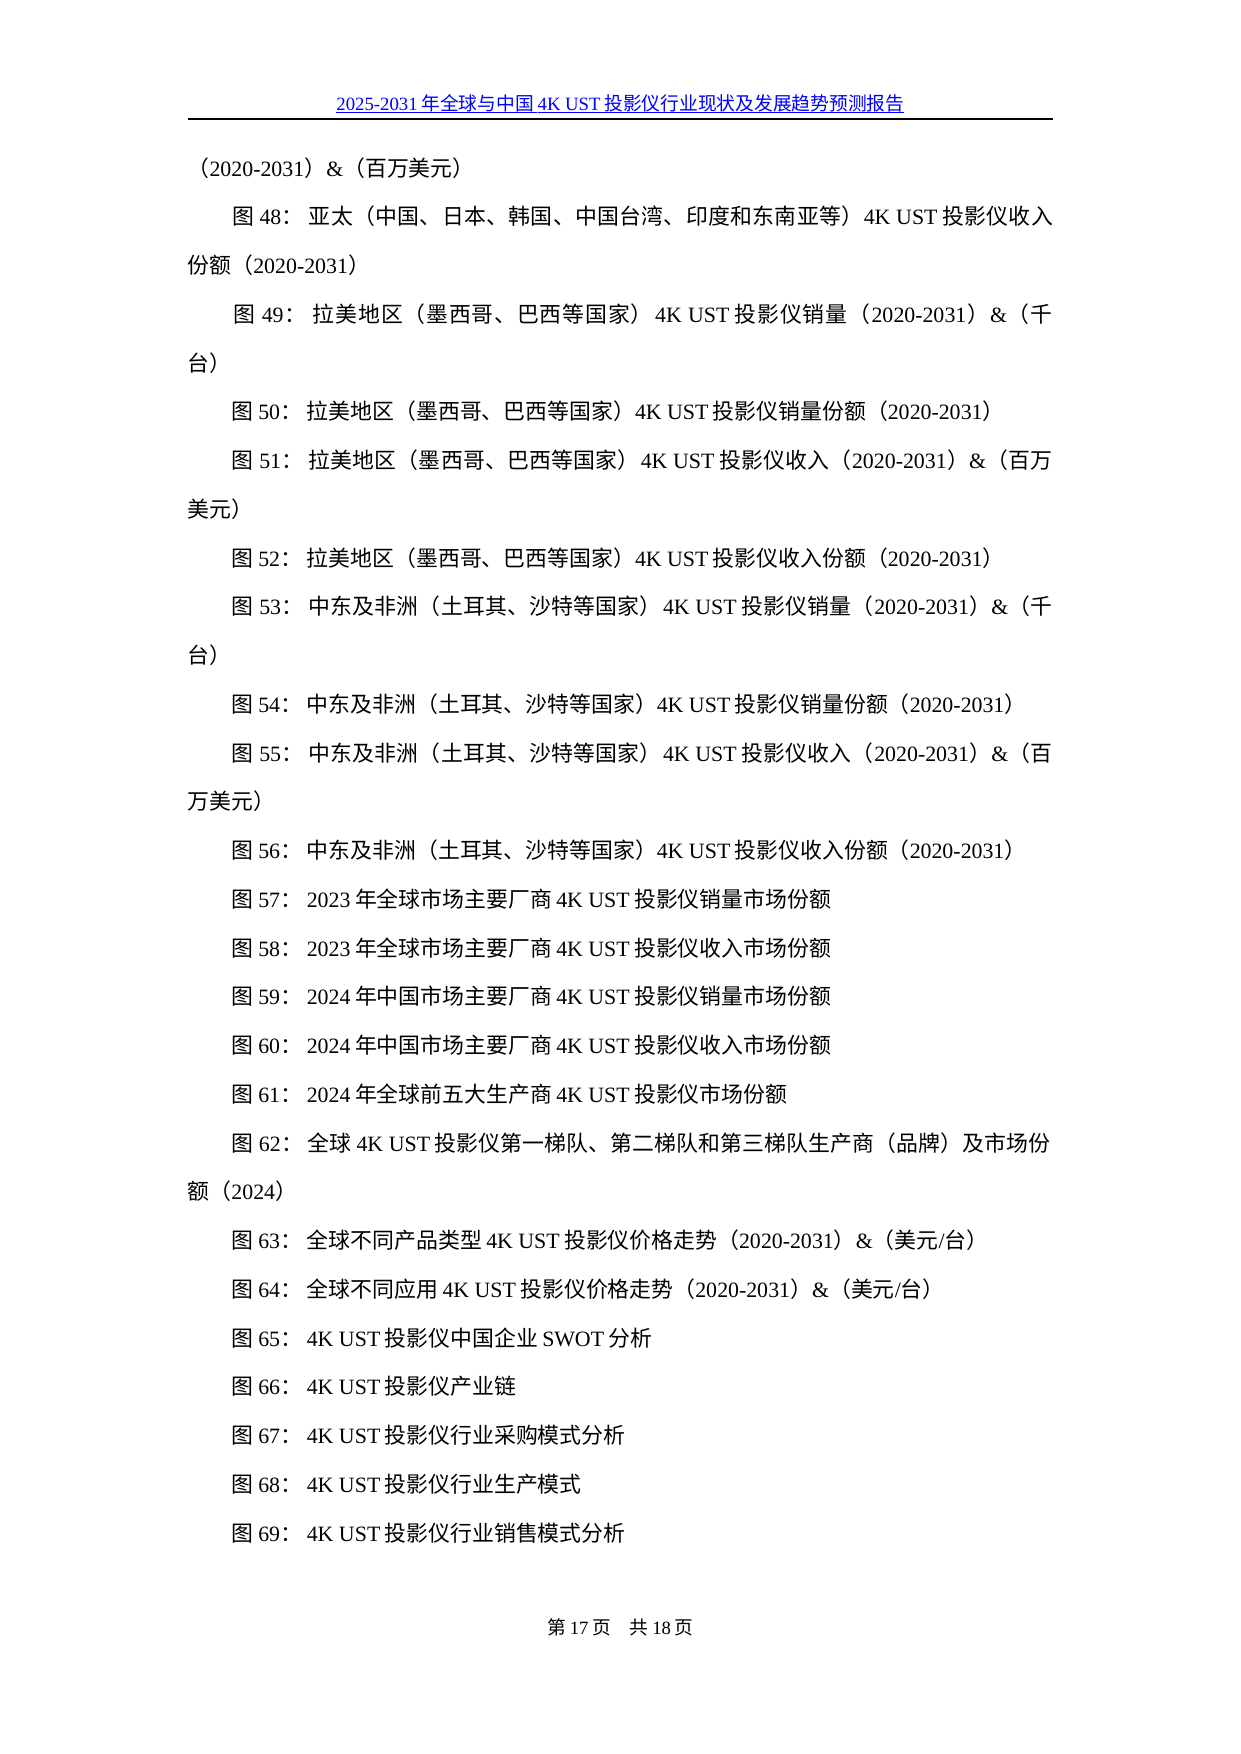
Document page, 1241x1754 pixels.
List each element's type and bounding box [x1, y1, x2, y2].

text [187, 150, 1053, 1548]
